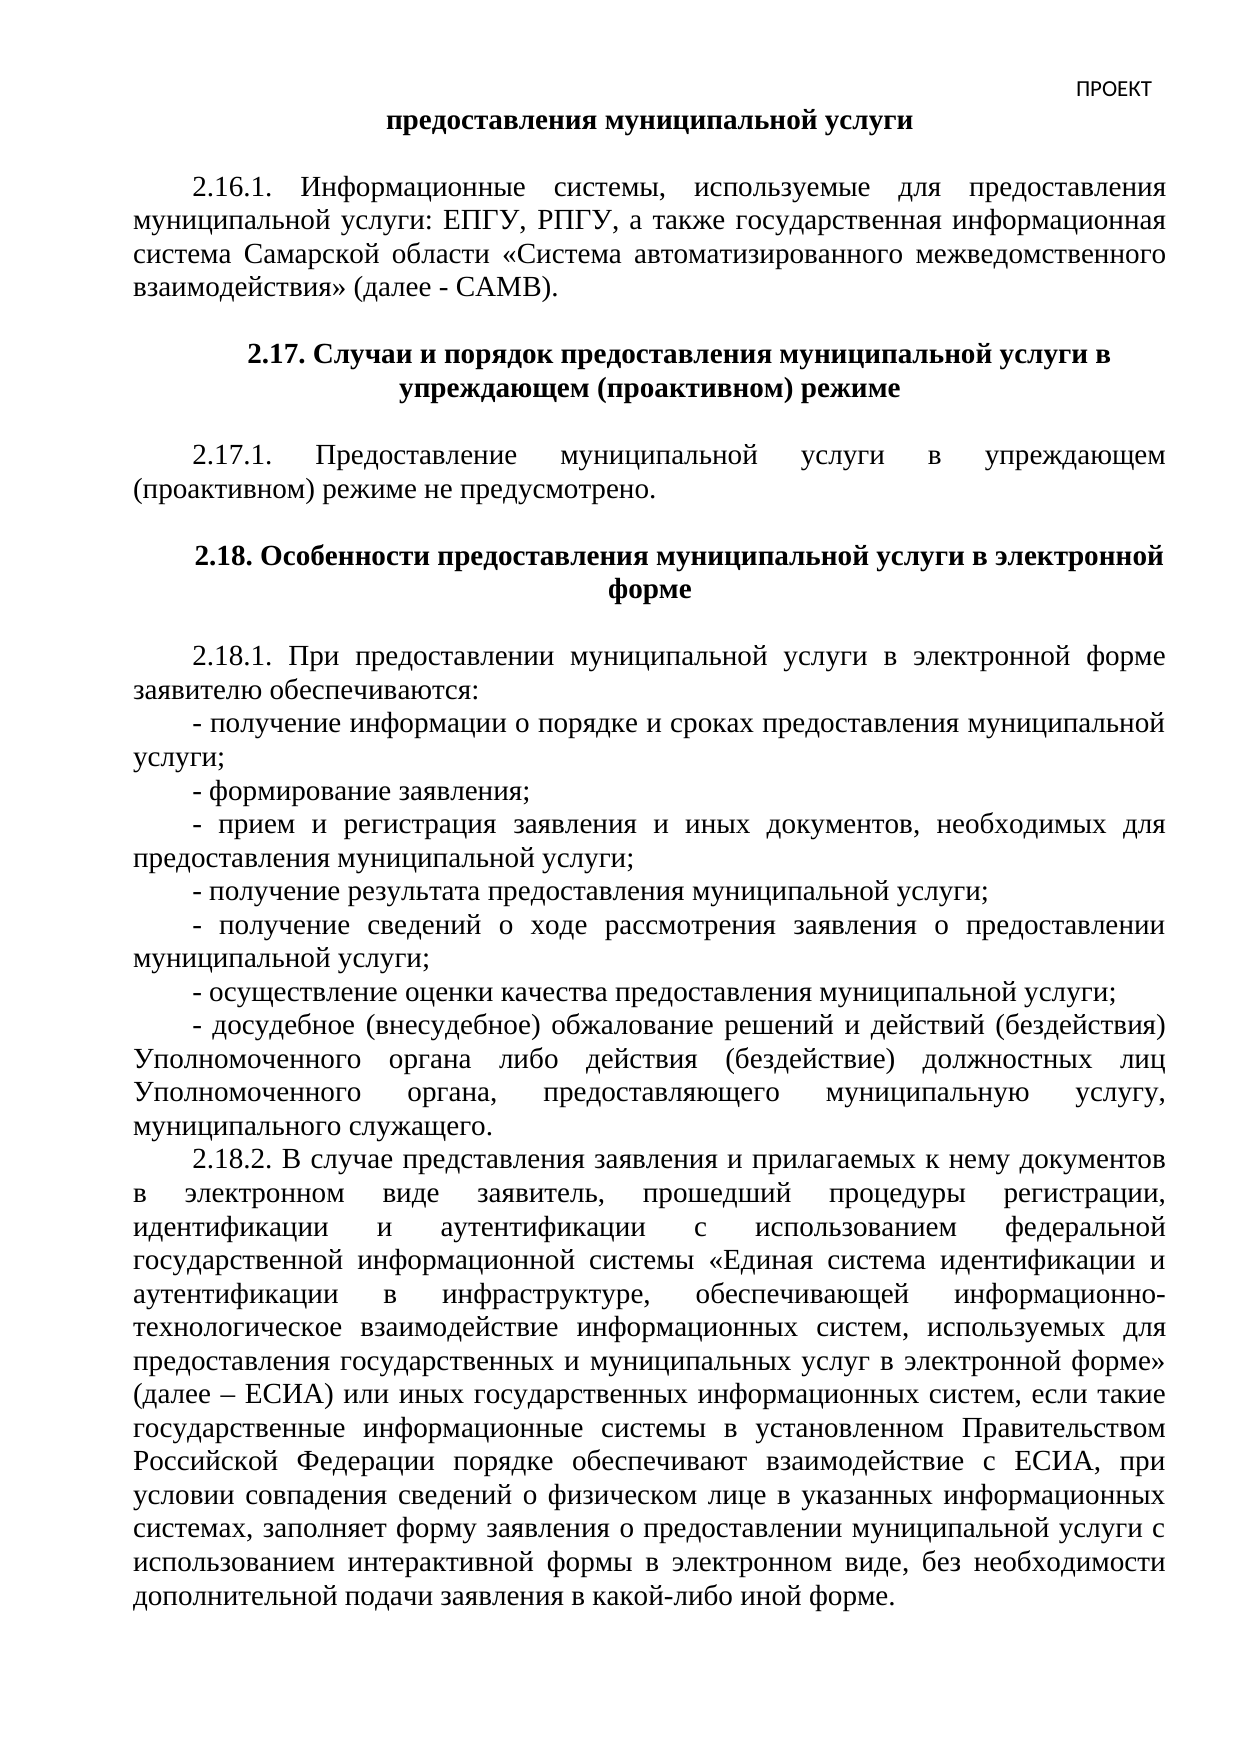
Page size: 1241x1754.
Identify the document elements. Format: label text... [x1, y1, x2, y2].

text - получение сведений о ходе рассмотрения заявления о предоставлении муниципальной услуги; [133, 907, 1167, 974]
list 2.18.1. При предоставлении муниципальной услуги в электронной форме заявителю обеспечиваются: [133, 638, 1167, 706]
text 2.17.1. Предоставление муниципальной услуги в упреждающем (проактивном) режиме не предусмотрено. [133, 437, 1167, 504]
text - формирование заявления; [133, 773, 1167, 806]
text 2.18. Особенности предоставления муниципальной услуги в электронной форме [133, 538, 1167, 605]
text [133, 102, 1167, 135]
text 2.16.1. Информационные системы, используемые для предоставления муниципальной услуги: ЕПГУ, РПГУ, а также государственная информационная система Самарской области «Система автоматизированного межведомственного взаимодействия» (далее - САМВ). [133, 169, 1167, 303]
text - прием и регистрация заявления и иных документов, необходимых для предоставления муниципальной услуги; [133, 806, 1167, 873]
text - осуществление оценки качества предоставления муниципальной услуги; [133, 974, 1167, 1007]
text - досудебное (внесудебное) обжалование решений и действий (бездействия) Уполномоченного органа либо действия (бездействие) должностных лиц Уполномоченного органа, предоставляющего муниципальную услугу, муниципального служащего. [133, 1007, 1167, 1142]
text - получение результата предоставления муниципальной услуги; [133, 873, 1167, 907]
text - получение информации о порядке и сроках предоставления муниципальной услуги; [133, 706, 1167, 773]
text 2.17. Случаи и порядок предоставления муниципальной услуги в упреждающем (проактивном) режиме [133, 337, 1167, 404]
text 2.18.2. В случае представления заявления и прилагаемых к нему документов в электронном виде заявитель, прошедший процедуры регистрации, идентификации и аутентификации с использованием федеральной государственной информационной системы «Единая система идентификации и аутентификации в инфраструктуре, обеспечивающей информационно-технологическое взаимодействие информационных систем, используемых для предоставления государственных и муниципальных услуг в электронной форме» (далее – ЕСИА) или иных государственных информационных систем, если такие государственные информационные системы в установленном Правительством Российской Федерации порядке обеспечивают взаимодействие с ЕСИА, при условии совпадения сведений о физическом лице в указанных информационных системах, заполняет форму заявления о предоставлении муниципальной услуги с использованием интерактивной формы в электронном виде, без необходимости дополнительной подачи заявления в какой-либо иной форме. [133, 1142, 1167, 1611]
